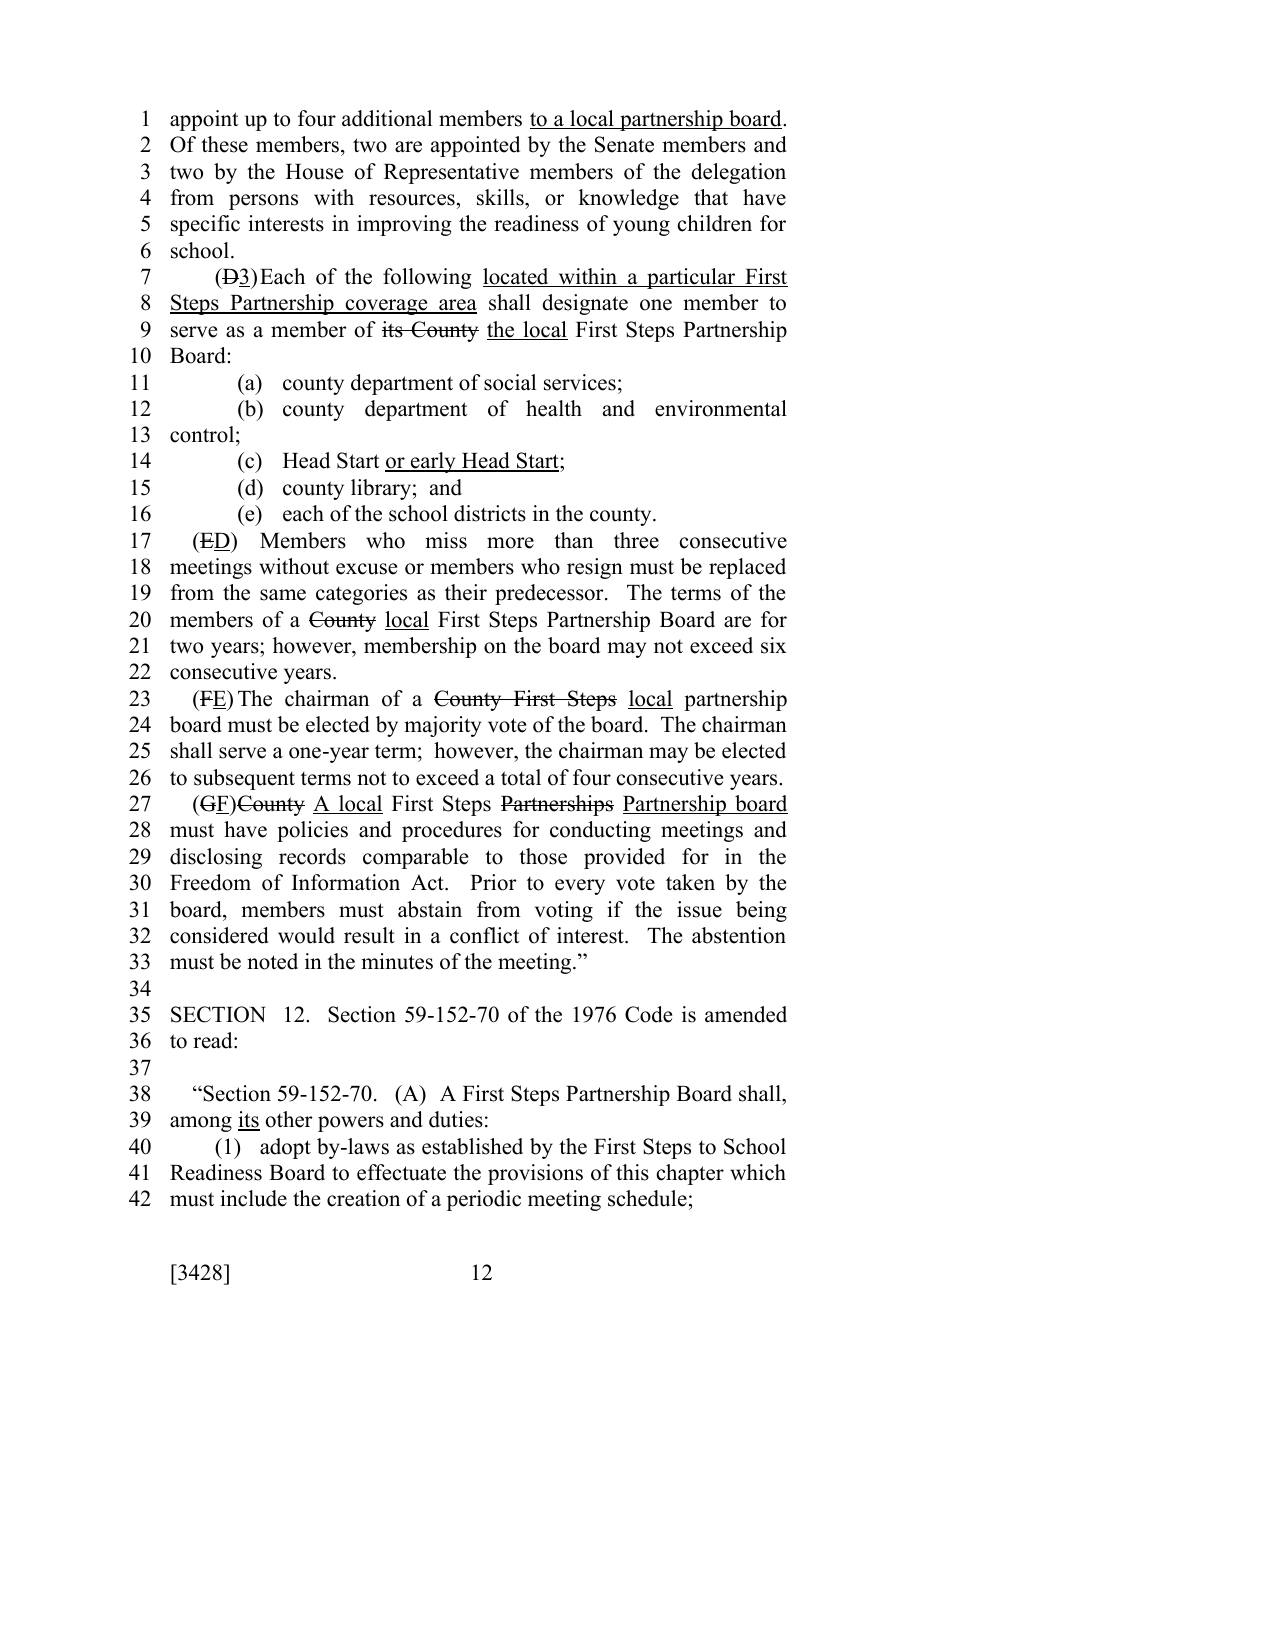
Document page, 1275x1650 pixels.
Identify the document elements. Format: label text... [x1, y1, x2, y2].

text (d) county library; and [169, 474, 787, 500]
text (a) county department of social services; [169, 368, 787, 395]
text (b) county department of health and environmental control; [169, 395, 787, 448]
text (1) adopt by-laws as established by the First Steps to School Readiness Board to effectuate the provisions of this chapter which must include the creation of a periodic meeting schedule; [169, 1133, 787, 1212]
text SECTION 12. Section 59-152-70 of the 1976 Code is amended to read: [169, 1001, 787, 1054]
text (c) Head Start or early Head Start; [169, 448, 787, 474]
text (FE) The chairman of a County First Steps local partnership board must be elected by majority vote of the board. The chairman shall serve a one-year term; however, the chairman may be elected to subsequent terms not to exceed a total of four consecutive years. [169, 685, 787, 790]
text (e) each of the school districts in the county. [169, 500, 787, 527]
text (D3) Each of the following located within a particular First Steps Partnership coverage area shall designate one member to serve as a member of its County the local First Steps Partnership Board: [169, 263, 787, 368]
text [169, 105, 787, 263]
text (ED) Members who miss more than three consecutive meetings without excuse or members who resign must be replaced from the same categories as their predecessor. The terms of the members of a County local First Steps Partnership Board are for two years; however, membership on the board may not exceed six consecutive years. [169, 527, 787, 685]
text “Section 59-152-70. (A) A First Steps Partnership Board shall, among its other powers and duties: [169, 1080, 787, 1133]
text (GF) County A local First Steps Partnerships Partnership board must have policies and procedures for conducting meetings and disclosing records comparable to those provided for in the Freedom of Information Act. Prior to every vote taken by the board, members must abstain from voting if the issue being considered would result in a conflict of interest. The abstention must be noted in the minutes of the meeting.” [169, 790, 787, 975]
